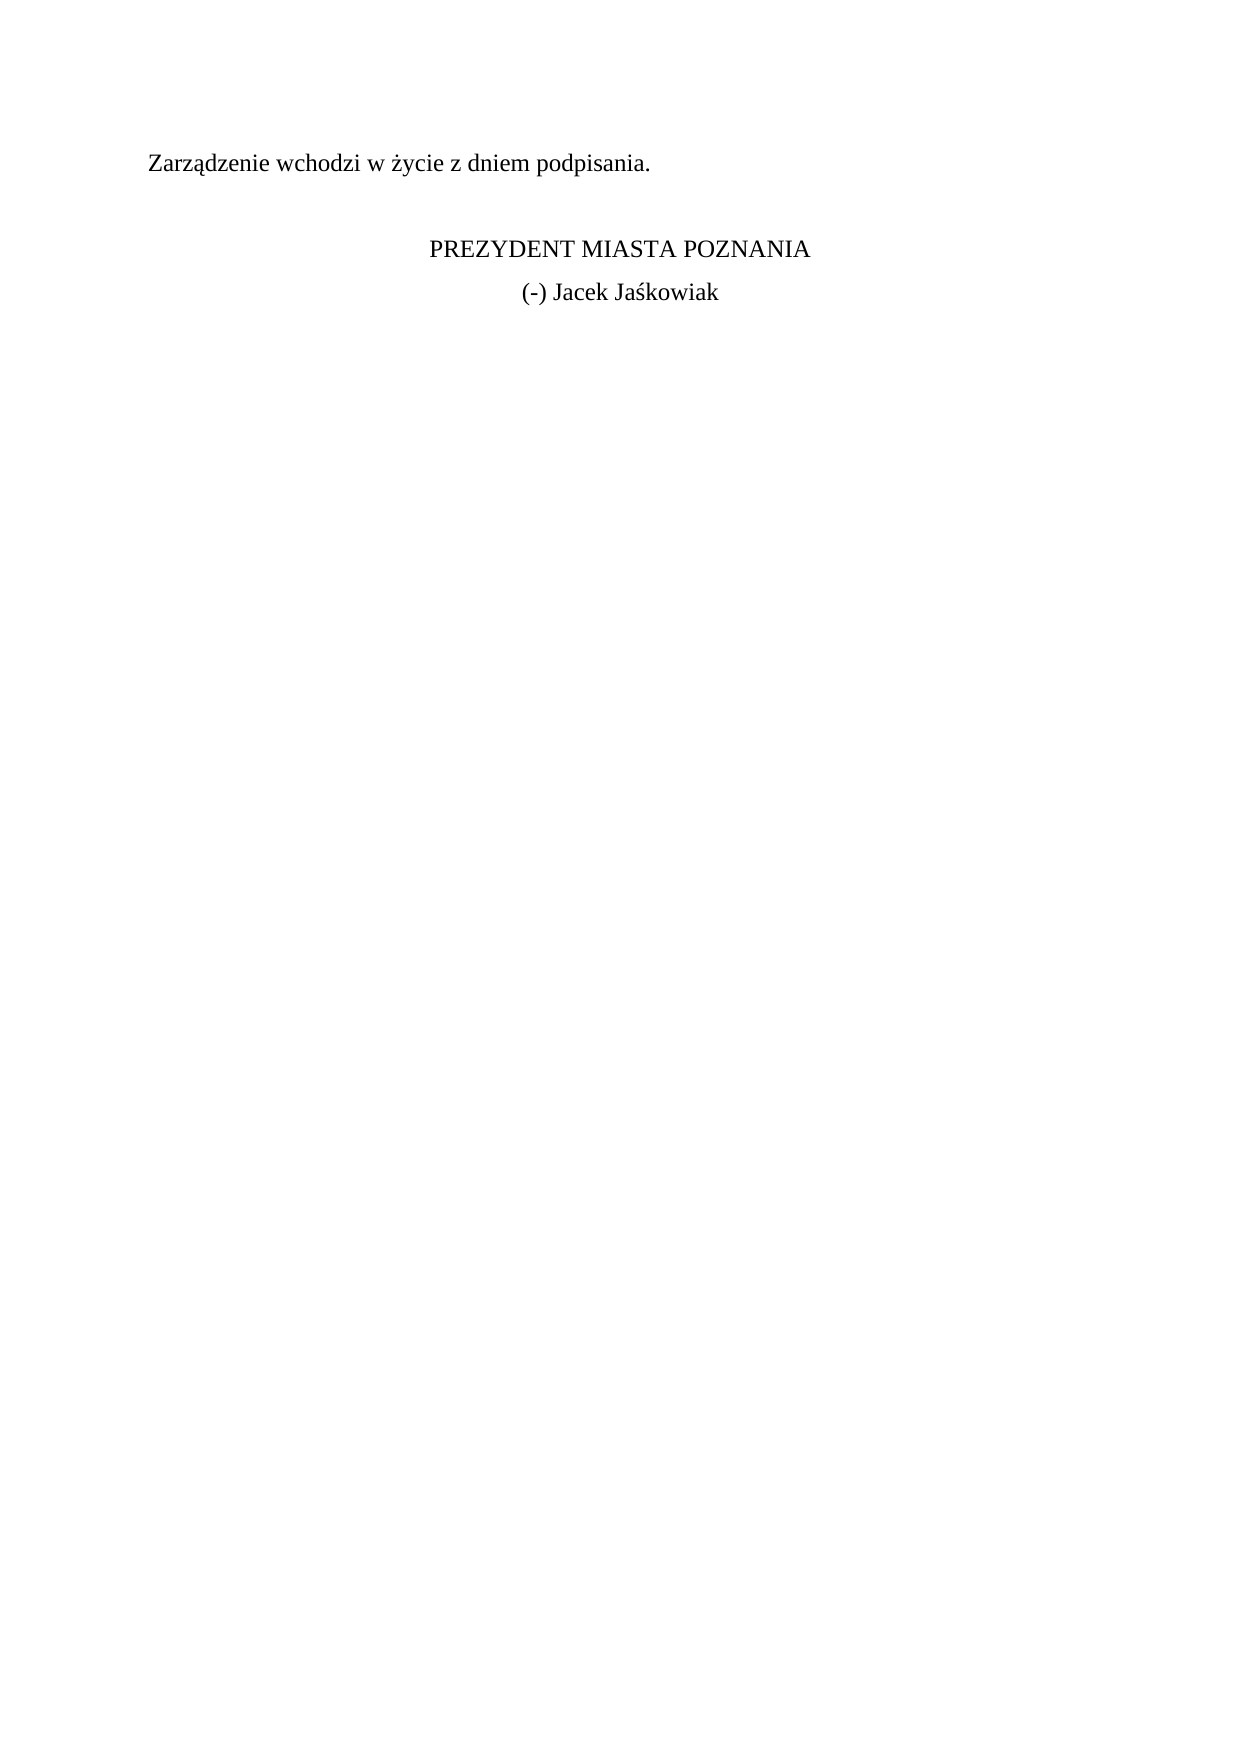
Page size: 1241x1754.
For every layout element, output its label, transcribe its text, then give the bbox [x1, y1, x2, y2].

text (-) Jacek Jaśkowiak [148, 277, 1093, 306]
text Zarządzenie wchodzi w życie z dniem podpisania. [148, 148, 1093, 176]
text PREZYDENT MIASTA POZNANIA [148, 234, 1093, 263]
